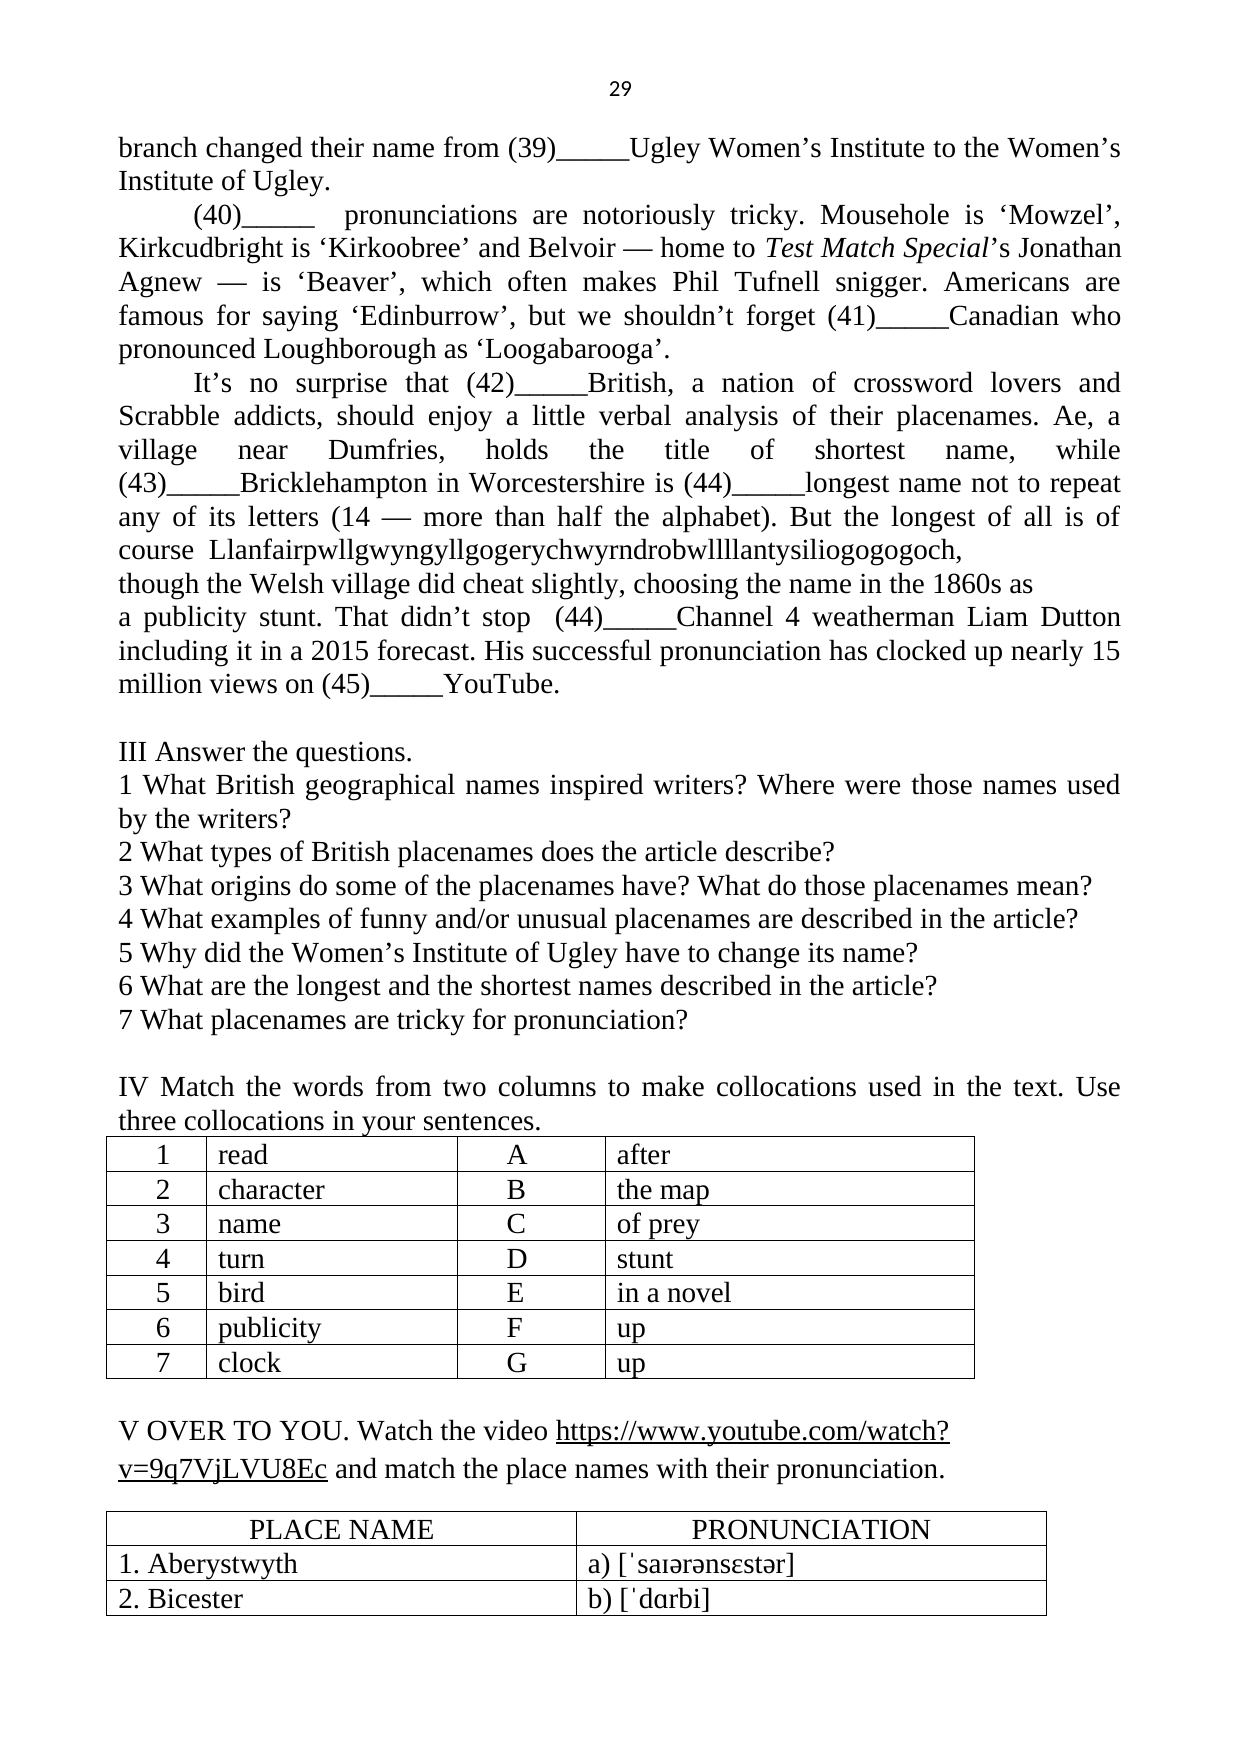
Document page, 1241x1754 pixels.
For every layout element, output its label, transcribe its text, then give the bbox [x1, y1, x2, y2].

table_cell 2. Bicester [107, 1581, 576, 1614]
text 6 What are the longest and the shortest names described in the article? [118, 968, 1122, 1002]
table_cell E [458, 1276, 605, 1309]
table_cell a) [ˈsaɪərənsɛstər] [577, 1546, 1046, 1580]
text 5 Why did the Women’s Institute of Ugley have to change its name? [118, 935, 1122, 968]
table_cell 4 [107, 1241, 206, 1274]
text 3 What origins do some of the placenames have? What do those placenames mean? [118, 868, 1122, 901]
table_cell 6 [107, 1310, 206, 1344]
text though the Welsh village did cheat slightly, choosing the name in the 1860s as [118, 566, 1122, 599]
text It’s no surprise that (42)_____British, a nation of crossword lovers and Scrabble addicts, should enjoy a little verbal analysis of their placenames. Ae, a village near Dumfries, holds the title of shortest name, while (43)_____Bricklehampton in Worcestershire is (44)_____longest name not to repeat any of its letters (14 — more than half the alphabet). But the longest of all is of course Llanfairpwllgwyngyllgogerychwyrndrobwllllantysiliogogogoch, [118, 365, 1122, 566]
table_cell C [458, 1206, 605, 1240]
text III Answer the questions. [118, 734, 1122, 767]
table_header A [458, 1137, 605, 1171]
text 4 What examples of funny and/or unusual placenames are described in the article? [118, 901, 1122, 935]
table_cell clock [207, 1345, 457, 1378]
text a publicity stunt. That didn’t stop (44)_____Channel 4 weatherman Liam Dutton including it in a 2015 forecast. His successful pronunciation has clocked up nearly 15 million views on (45)_____YouTube. [118, 599, 1122, 700]
table_cell B [458, 1172, 605, 1205]
table_cell of prey [606, 1206, 974, 1240]
table_cell bird [207, 1276, 457, 1309]
text (40)_____ pronunciations are notoriously tricky. Mousehole is ‘Mowzel’, Kirkcudbright is ‘Kirkoobree’ and Belvoir — home to Test Match Special’s Jonathan Agnew — is ‘Beaver’, which often makes Phil Tufnell snigger. Americans are famous for saying ‘Edinburrow’, but we shouldn’t forget (41)_____Canadian who pronounced Loughborough as ‘Loogabarooga’. [118, 197, 1122, 365]
text IV Match the words from two columns to make collocations used in the text. Use three collocations in your sentences. [118, 1069, 1122, 1136]
table_header after [606, 1137, 974, 1171]
table_cell 3 [107, 1206, 206, 1240]
table_cell name [207, 1206, 457, 1240]
table_cell up [606, 1310, 974, 1344]
table_cell stunt [606, 1241, 974, 1274]
table_cell 2 [107, 1172, 206, 1205]
table_header PLACE NAME [107, 1512, 576, 1545]
table_cell in a novel [606, 1276, 974, 1309]
table_header PRONUNCIATION [577, 1512, 1046, 1545]
text 7 What placenames are tricky for pronunciation? [118, 1002, 1122, 1036]
table_cell the map [606, 1172, 974, 1205]
table_cell b) [ˈdɑrbi] [577, 1581, 1046, 1614]
table_cell 1. Aberystwyth [107, 1546, 576, 1580]
table_cell D [458, 1241, 605, 1274]
table_cell 5 [107, 1276, 206, 1309]
table_cell up [606, 1345, 974, 1378]
table_cell publicity [207, 1310, 457, 1344]
table_cell character [207, 1172, 457, 1205]
table_cell G [458, 1345, 605, 1378]
text V OVER TO YOU. Watch the video https://www.youtube.com/watch?v=9q7VjLVU8Ec and match the place names with their pronunciation. [118, 1413, 1122, 1485]
table_cell turn [207, 1241, 457, 1274]
table_cell F [458, 1310, 605, 1344]
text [118, 130, 1122, 197]
table_header read [207, 1137, 457, 1171]
table_header 1 [107, 1137, 206, 1171]
text 1 What British geographical names inspired writers? Where were those names used by the writers? [118, 767, 1122, 834]
table_cell 7 [107, 1345, 206, 1378]
text 2 What types of British placenames does the article describe? [118, 834, 1122, 868]
